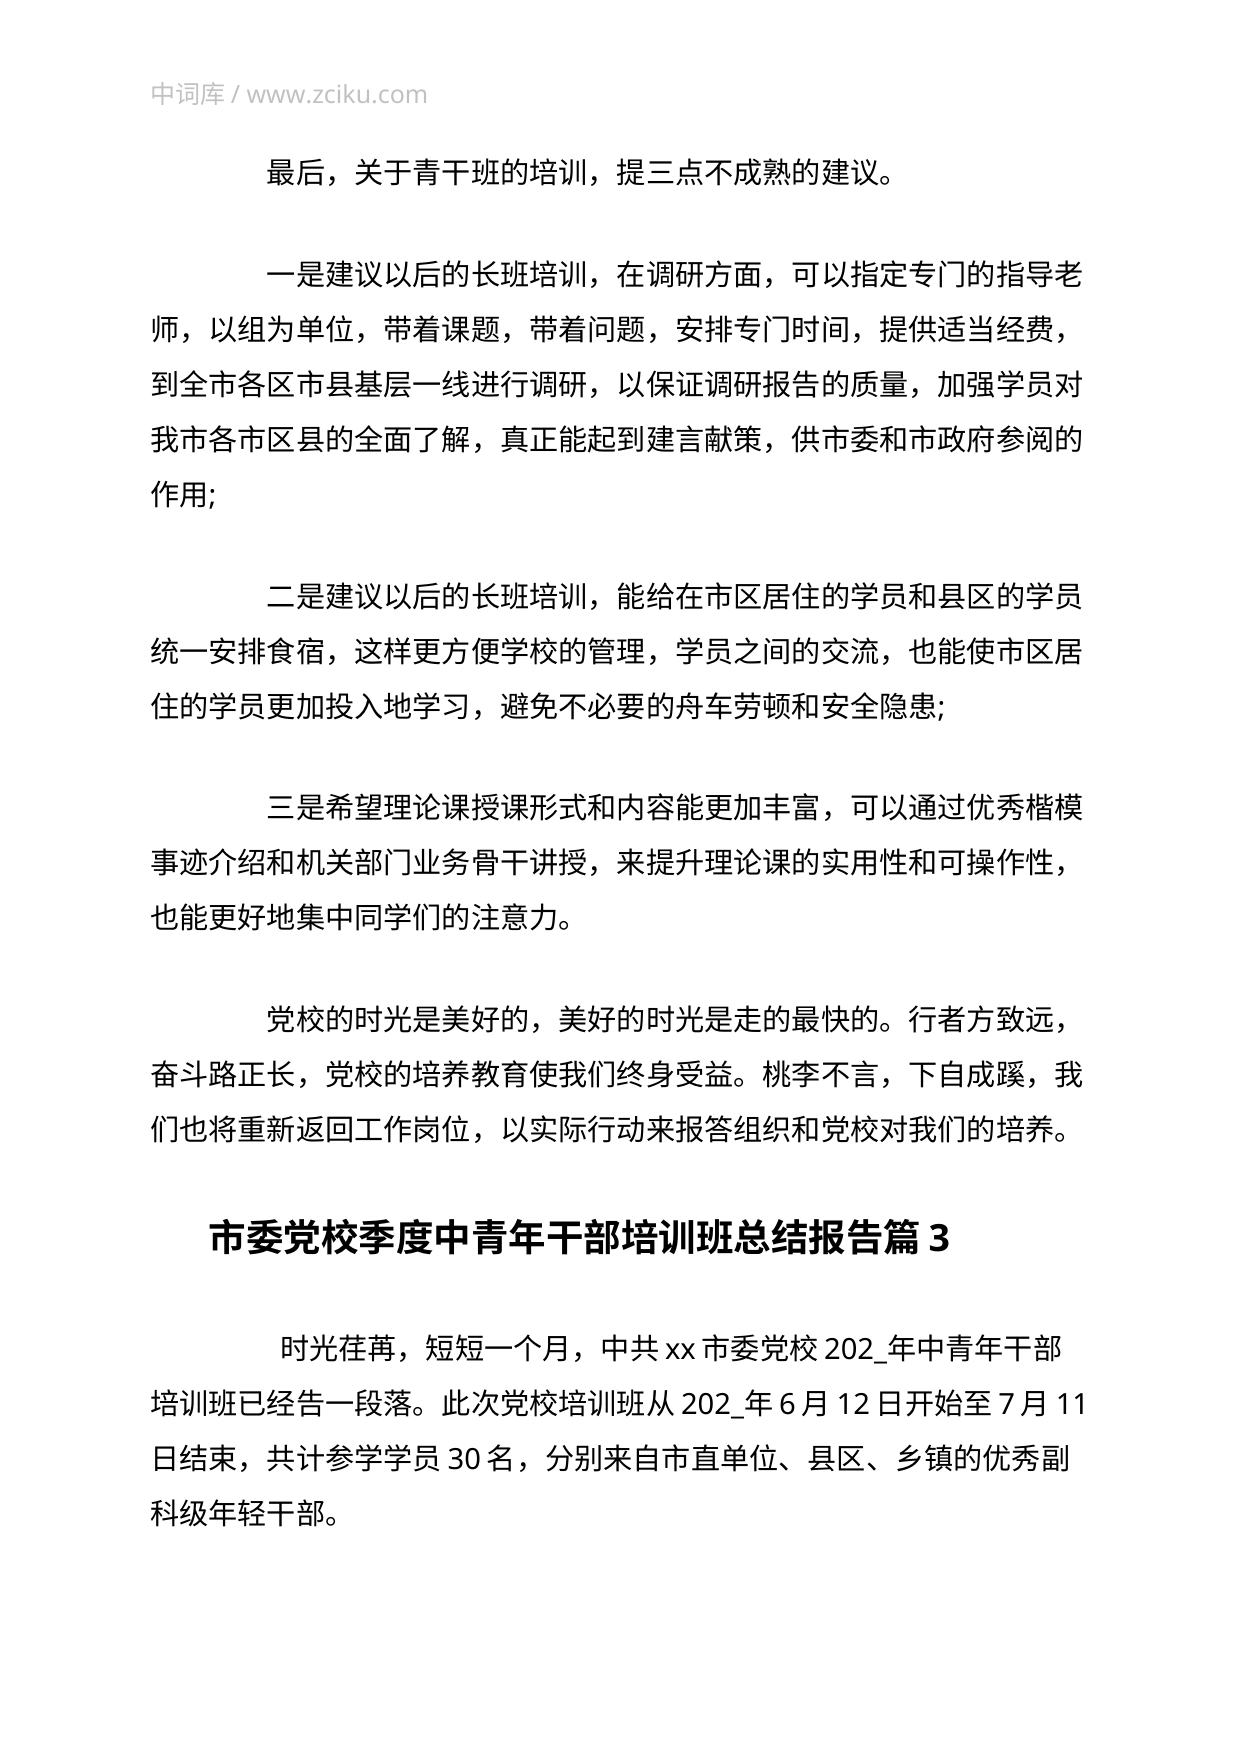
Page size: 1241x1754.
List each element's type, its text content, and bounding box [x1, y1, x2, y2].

text 二是建议以后的长班培训，能给在市区居住的学员和县区的学员统一安排食宿，这样更方便学校的管理，学员之间的交流，也能使市区居住的学员更加投入地学习，避免不必要的舟车劳顿和安全隐患; [150, 573, 1090, 726]
text 一是建议以后的长班培训，在调研方面，可以指定专门的指导老师，以组为单位，带着课题，带着问题，安排专门时间，提供适当经费，到全市各区市县基层一线进行调研，以保证调研报告的质量，加强学员对我市各市区县的全面了解，真正能起到建言献策，供市委和市政府参阅的作用; [150, 252, 1090, 514]
text 三是希望理论课授课形式和内容能更加丰富，可以通过优秀楷模事迹介绍和机关部门业务骨干讲授，来提升理论课的实用性和可操作性，也能更好地集中同学们的注意力。 [150, 785, 1090, 937]
text 市委党校季度中青年干部培训班总结报告篇3 [150, 1208, 1090, 1263]
text 最后，关于青干班的培训，提三点不成熟的建议。 [150, 150, 1090, 192]
text 党校的时光是美好的，美好的时光是走的最快的。行者方致远，奋斗路正长，党校的培养教育使我们终身受益。桃李不言，下自成蹊，我们也将重新返回工作岗位，以实际行动来报答组织和党校对我们的培养。 [150, 997, 1090, 1149]
text 时光荏苒，短短一个月，中共xx市委党校202_年中青年干部培训班已经告一段落。此次党校培训班从202_年6月12日开始至7月11日结束，共计参学学员30名，分别来自市直单位、县区、乡镇的优秀副科级年轻干部。 [150, 1326, 1090, 1533]
